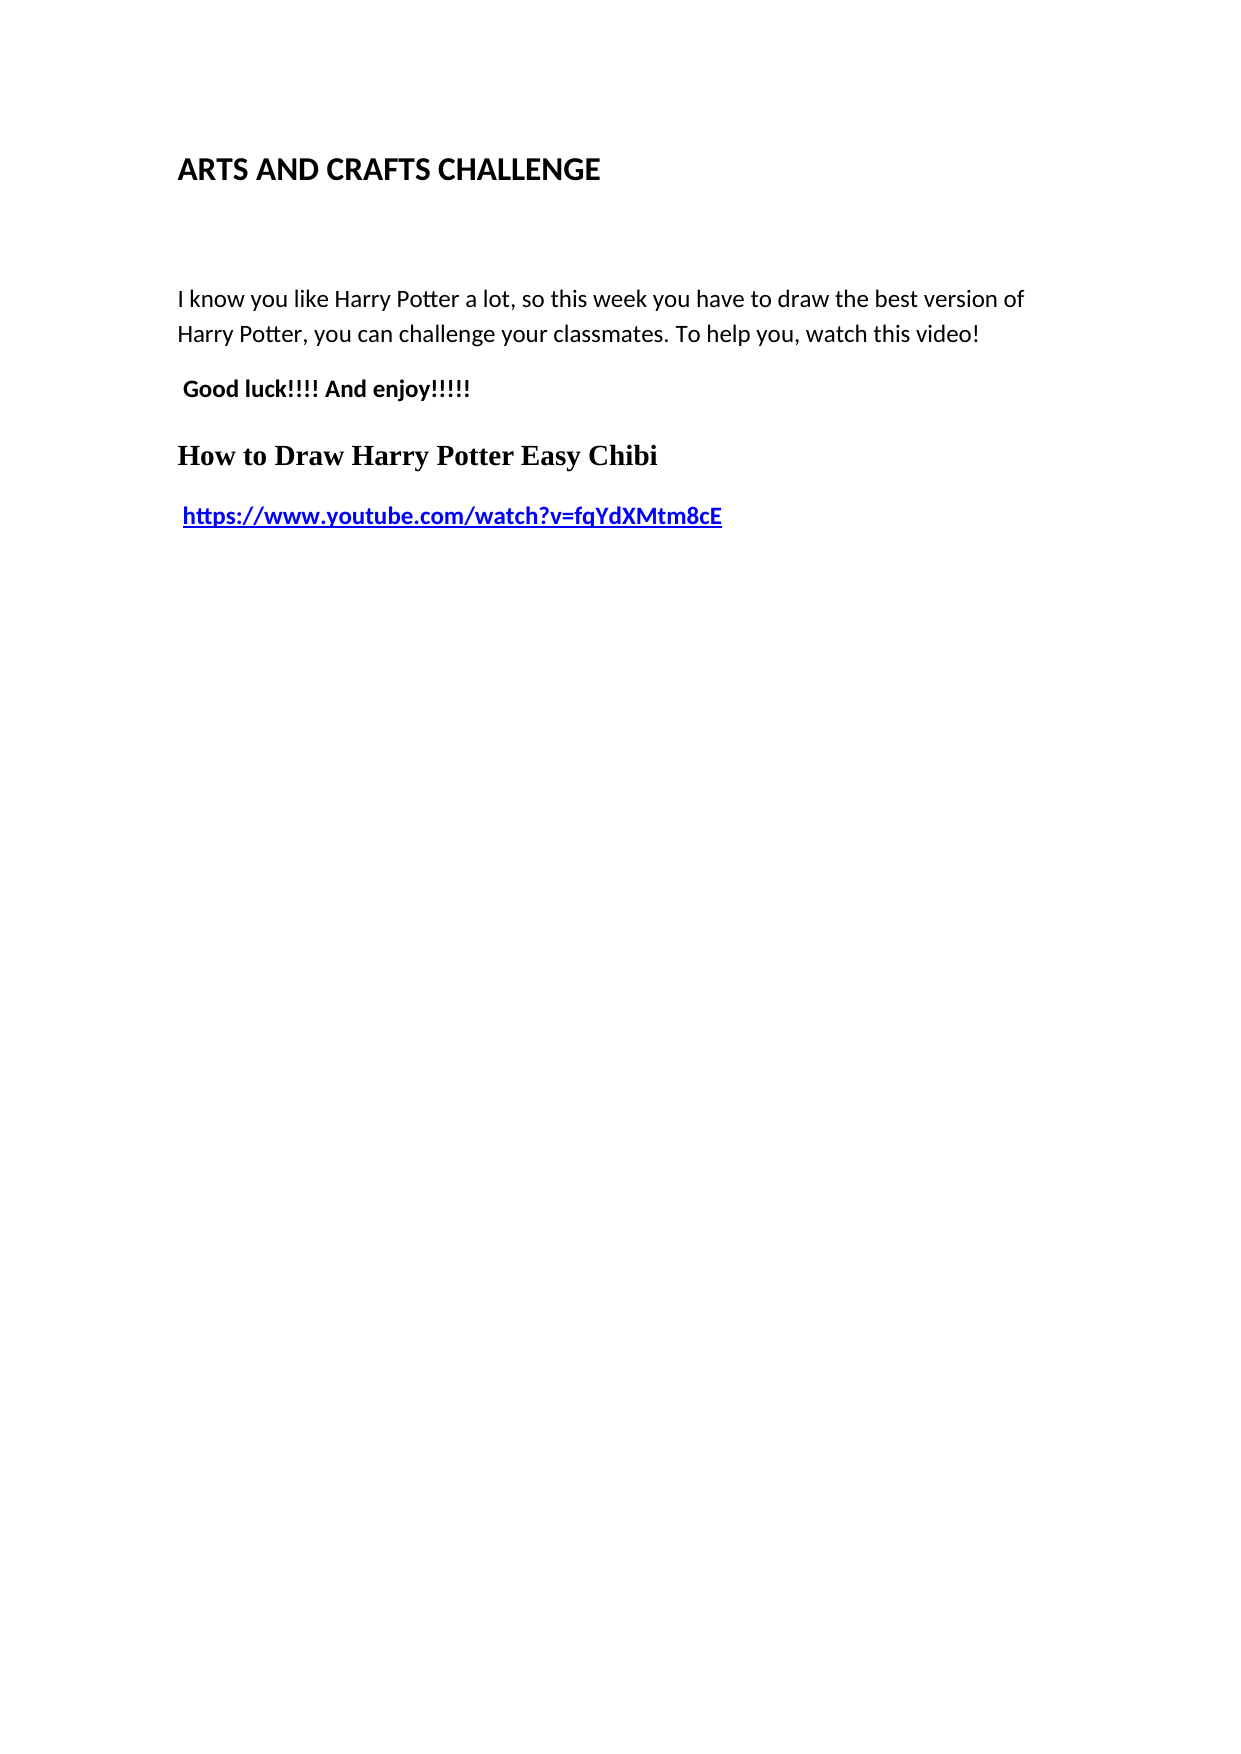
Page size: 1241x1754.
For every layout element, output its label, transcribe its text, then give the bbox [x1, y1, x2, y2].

text ARTS AND CRAFTS CHALLENGE [177, 148, 1063, 188]
text I know you like Harry Potter a lot, so this week you have to draw the best version of Harry Potter, you can challenge your classmates. To help you, watch this video! [177, 283, 1063, 348]
text https://www.youtube.com/watch?v=fqYdXMtm8cE [177, 501, 1063, 531]
text How to Draw Harry Potter Easy Chibi [177, 438, 1063, 471]
text Good luck!!!! And enjoy!!!!! [177, 374, 1063, 404]
